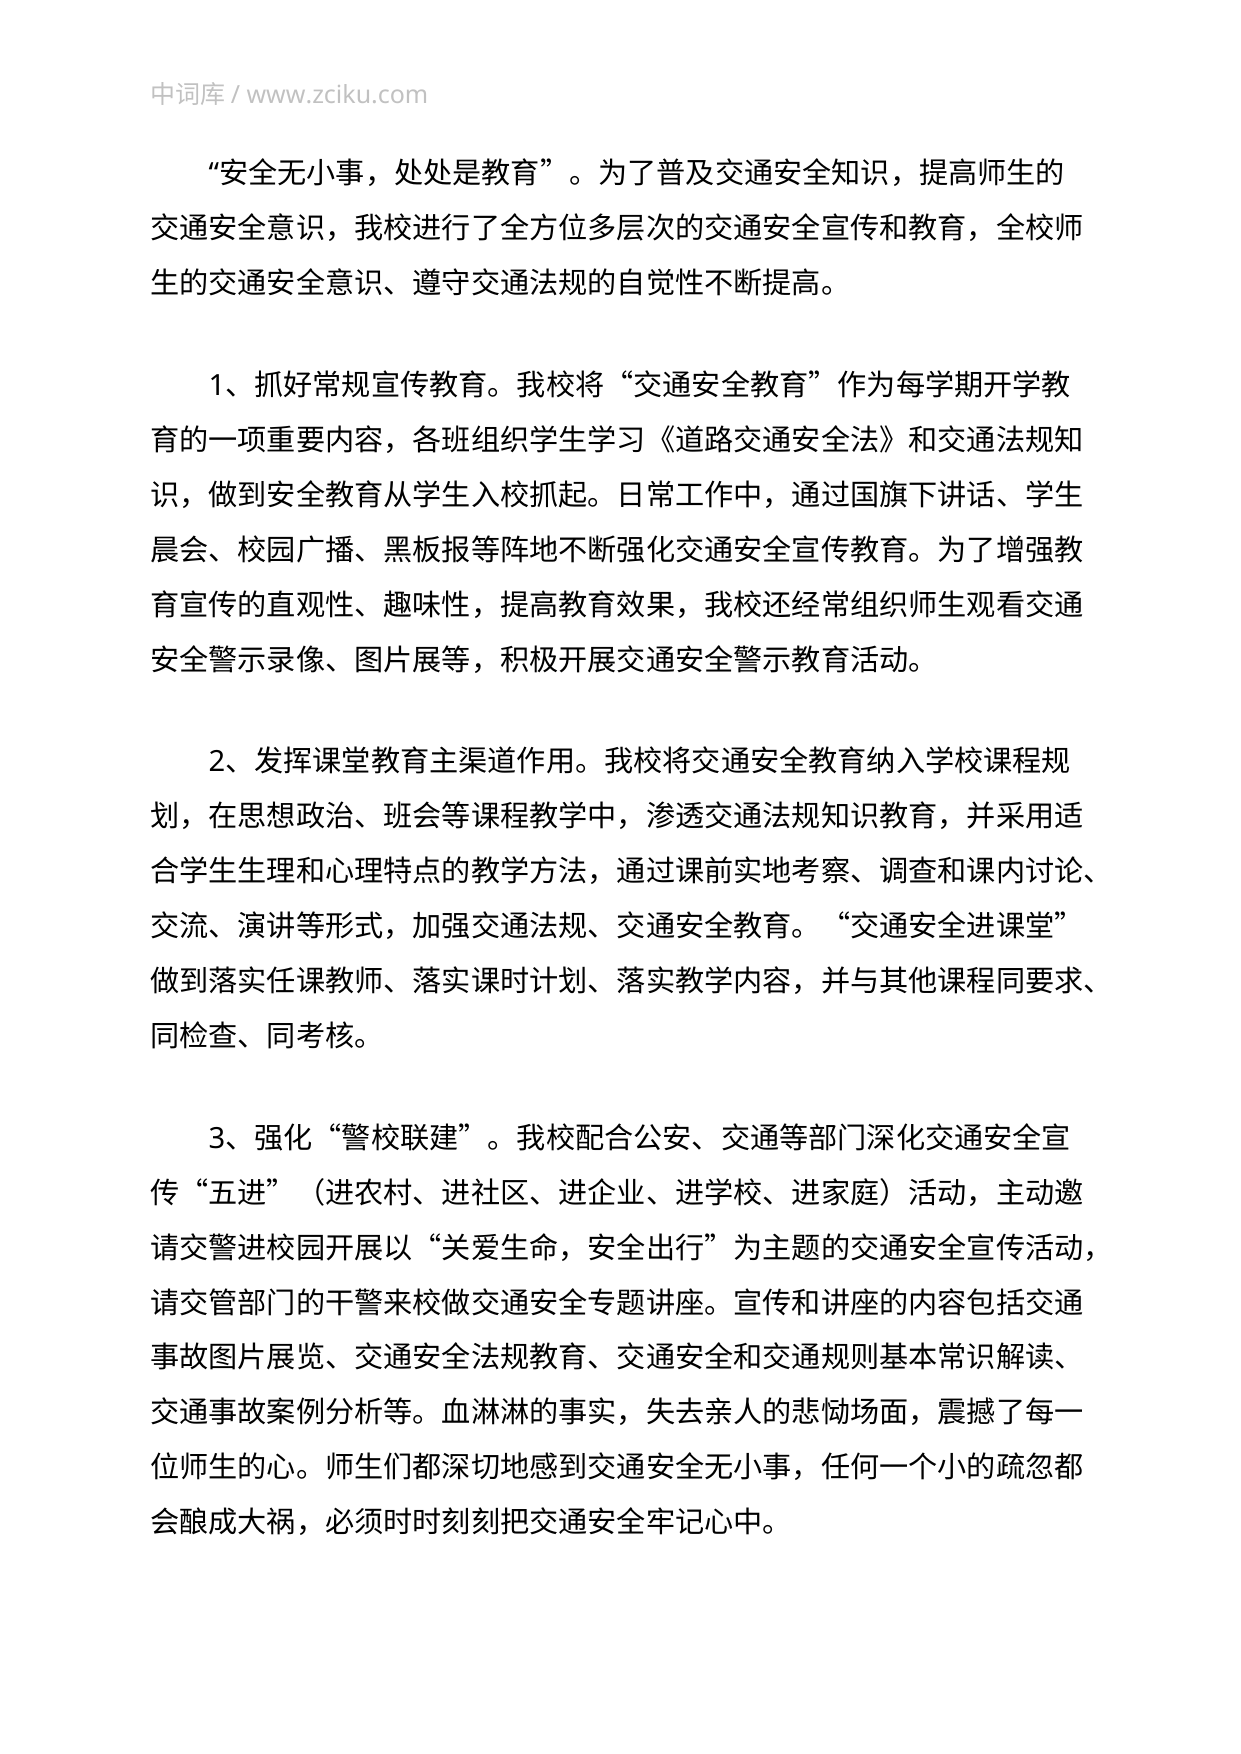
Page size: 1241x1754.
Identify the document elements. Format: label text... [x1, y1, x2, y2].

text 2、发挥课堂教育主渠道作用。我校将交通安全教育纳入学校课程规划，在思想政治、班会等课程教学中，渗透交通法规知识教育，并采用适合学生生理和心理特点的教学方法，通过课前实地考察、调查和课内讨论、交流、演讲等形式，加强交通法规、交通安全教育。“交通安全进课堂”做到落实任课教师、落实课时计划、落实教学内容，并与其他课程同要求、同检查、同考核。 [150, 738, 1090, 1055]
text 3、强化“警校联建”。我校配合公安、交通等部门深化交通安全宣传“五进”（进农村、进社区、进企业、进学校、进家庭）活动，主动邀请交警进校园开展以“关爱生命，安全出行”为主题的交通安全宣传活动，请交管部门的干警来校做交通安全专题讲座。宣传和讲座的内容包括交通事故图片展览、交通安全法规教育、交通安全和交通规则基本常识解读、交通事故案例分析等。血淋淋的事实，失去亲人的悲恸场面，震撼了每一位师生的心。师生们都深切地感到交通安全无小事，任何一个小的疏忽都会酿成大祸，必须时时刻刻把交通安全牢记心中。 [150, 1114, 1090, 1541]
text 1、抓好常规宣传教育。我校将“交通安全教育”作为每学期开学教育的一项重要内容，各班组织学生学习《道路交通安全法》和交通法规知识，做到安全教育从学生入校抓起。日常工作中，通过国旗下讲话、学生晨会、校园广播、黑板报等阵地不断强化交通安全宣传教育。为了增强教育宣传的直观性、趣味性，提高教育效果，我校还经常组织师生观看交通安全警示录像、图片展等，积极开展交通安全警示教育活动。 [150, 362, 1090, 678]
text “安全无小事，处处是教育”。为了普及交通安全知识，提高师生的交通安全意识，我校进行了全方位多层次的交通安全宣传和教育，全校师生的交通安全意识、遵守交通法规的自觉性不断提高。 [150, 150, 1090, 302]
